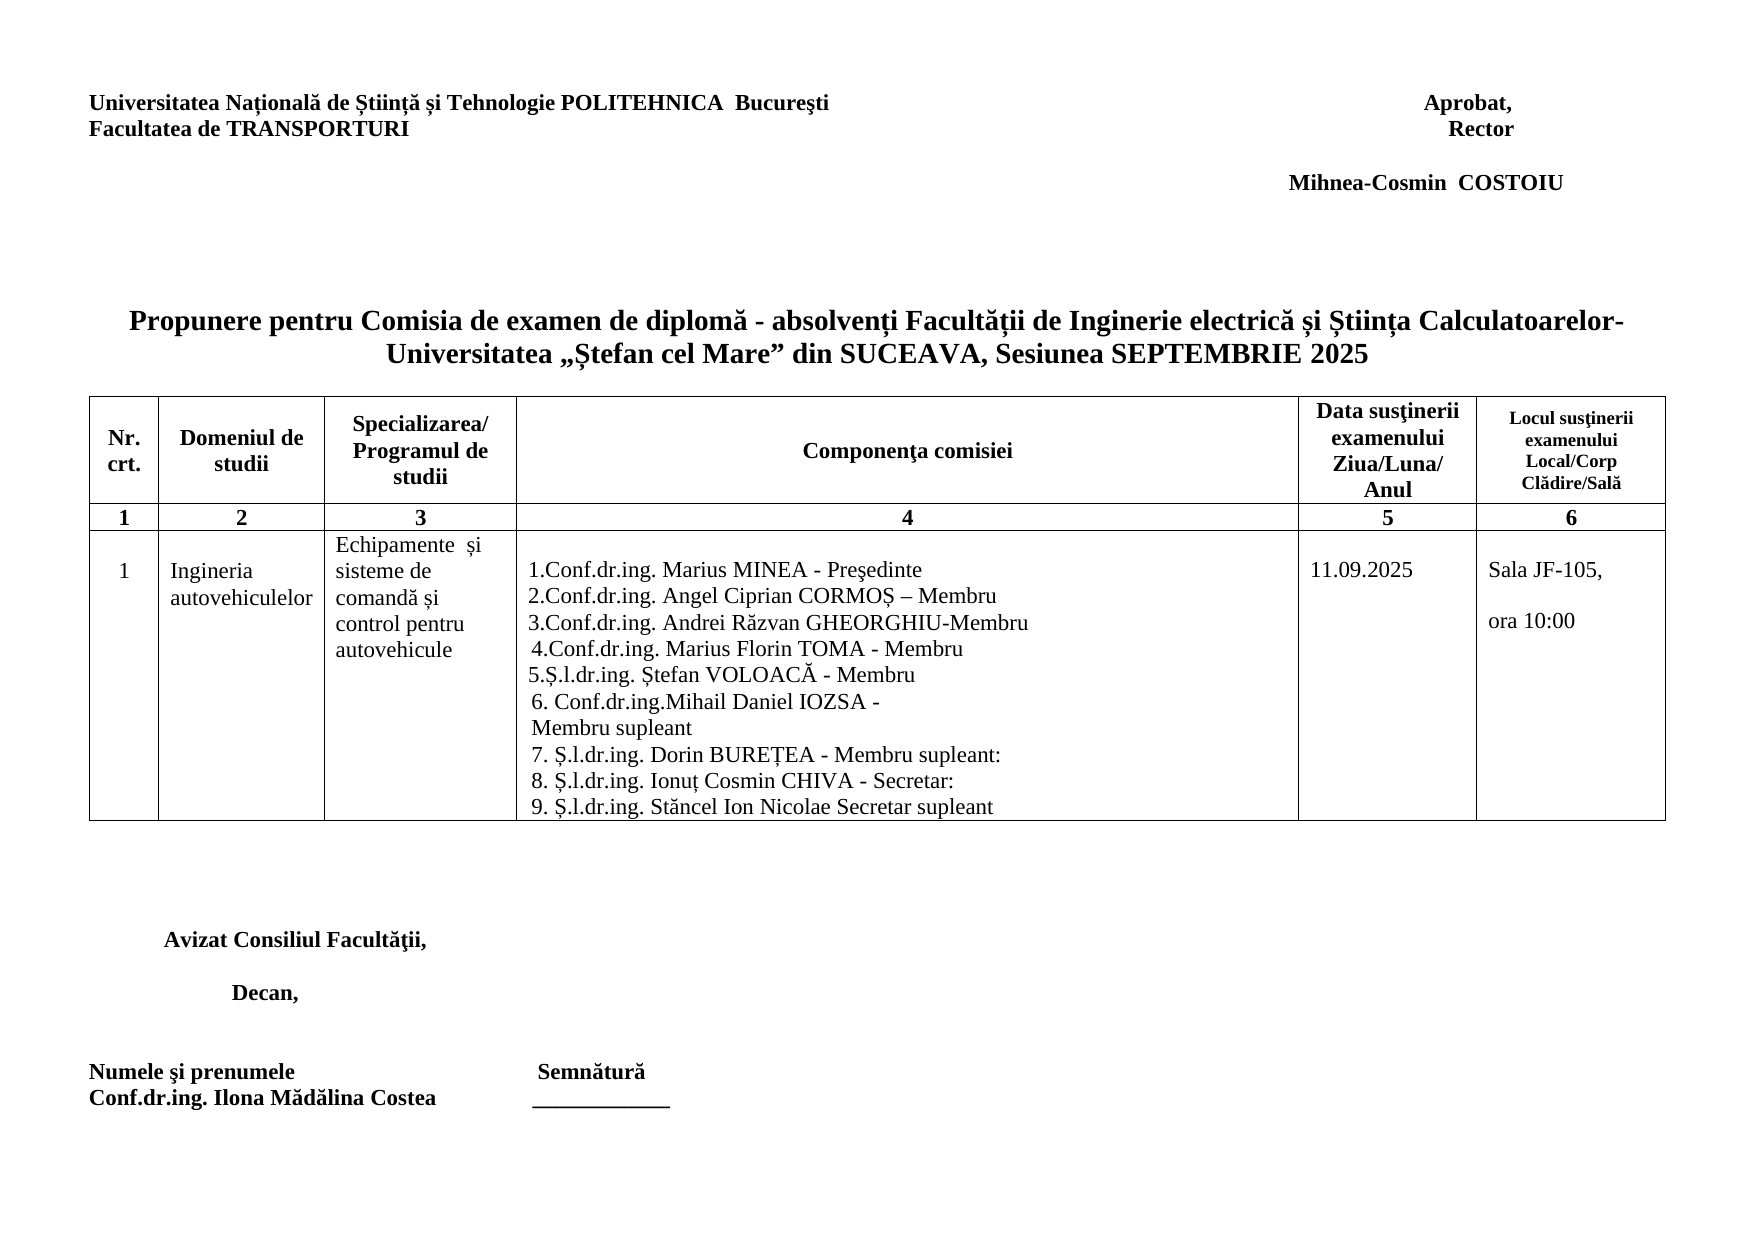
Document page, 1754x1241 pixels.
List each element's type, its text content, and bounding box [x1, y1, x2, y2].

text Numele şi prenumele Semnătură [89, 1058, 1665, 1084]
table_cell 6 [1477, 504, 1665, 530]
table_cell 2 [159, 504, 324, 530]
table_cell 11.09.2025 [1299, 531, 1476, 820]
table_cell Ingineria autovehiculelor [159, 531, 324, 820]
table_cell Sala JF-105, ora 10:00 [1477, 531, 1665, 820]
table_cell Echipamente și sisteme de comandă și control pentru autovehicule [325, 531, 516, 820]
table_cell 1.Conf.dr.ing. Marius MINEA - Preşedinte 2.Conf.dr.ing. Angel Ciprian CORMOȘ – Membru 3.Conf.dr.ing. Andrei Răzvan GHEORGHIU-Membru 4.Conf.dr.ing. Marius Florin TOMA - Membru 5.Ș.l.dr.ing. Ștefan VOLOACĂ - Membru 6. Conf.dr.ing.Mihail Daniel IOZSA - Membru supleant 7. Ș.l.dr.ing. Dorin BUREȚEA - Membru supleant: 8. Ș.l.dr.ing. Ionuț Cosmin CHIVA - Secretar: 9. Ș.l.dr.ing. Stăncel Ion Nicolae Secretar supleant [517, 531, 1298, 820]
table_cell 3 [325, 504, 516, 530]
table_header Domeniul de studii [159, 397, 324, 503]
text Decan, [89, 979, 1665, 1005]
text Mihnea-Cosmin COSTOIU [89, 169, 1665, 196]
table_header Specializarea/ Programul de studii [325, 397, 516, 503]
table_cell 1 [90, 531, 158, 820]
table_header Nr. crt. [90, 397, 158, 503]
table_header Componenţa comisiei [517, 397, 1298, 503]
table_header Data susţinerii examenului Ziua/Luna/ Anul [1299, 397, 1476, 503]
table_cell 1 [90, 504, 158, 530]
table_cell 4 [517, 504, 1298, 530]
text Conf.dr.ing. Ilona Mădălina Costea ____________ [89, 1084, 1665, 1111]
text Propunere pentru Comisia de examen de diplomă - absolvenți Facultății de Inginerie electrică și Știința Calculatoarelor-Universitatea „Ștefan cel Mare” din SUCEAVA, Sesiunea SEPTEMBRIE 2025 [89, 303, 1665, 370]
table_header Locul susţinerii examenului Local/Corp Clădire/Sală [1477, 397, 1665, 503]
text Avizat Consiliul Facultăţii, [89, 926, 1665, 952]
text Universitatea Națională de Știință și Tehnologie POLITEHNICA Bucureşti Aprobat, [89, 89, 1665, 115]
table_cell 5 [1299, 504, 1476, 530]
text Facultatea de TRANSPORTURI Rector [89, 115, 1665, 141]
